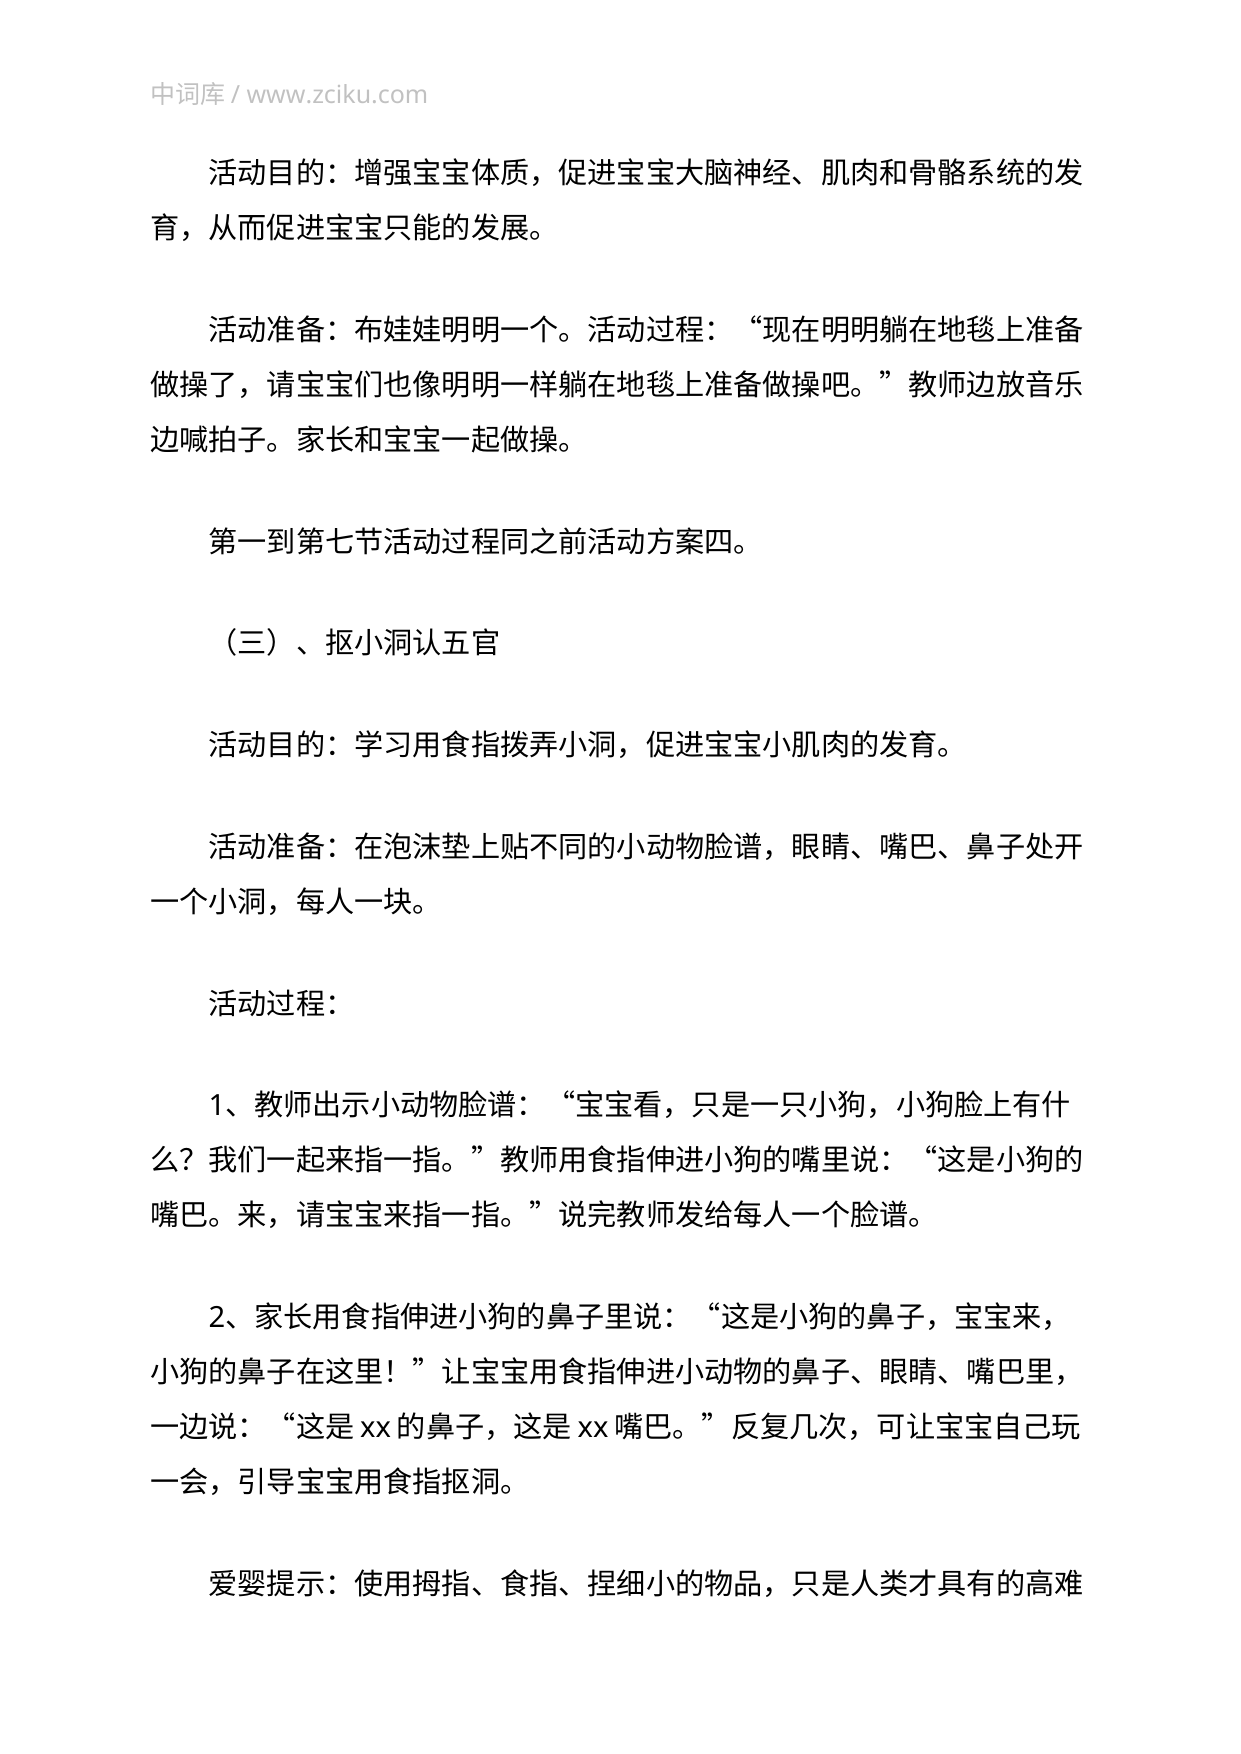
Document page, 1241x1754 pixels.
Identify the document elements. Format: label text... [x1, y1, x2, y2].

text 第一到第七节活动过程同之前活动方案四。 [150, 518, 1090, 561]
text 1、教师出示小动物脸谱：“宝宝看，只是一只小狗，小狗脸上有什么？我们一起来指一指。”教师用食指伸进小狗的嘴里说：“这是小狗的嘴巴。来，请宝宝来指一指。”说完教师发给每人一个脸谱。 [150, 1082, 1090, 1234]
text 活动目的：增强宝宝体质，促进宝宝大脑神经、肌肉和骨骼系统的发育，从而促进宝宝只能的发展。 [150, 150, 1090, 247]
text 2、家长用食指伸进小狗的鼻子里说：“这是小狗的鼻子，宝宝来，小狗的鼻子在这里！”让宝宝用食指伸进小动物的鼻子、眼睛、嘴巴里，一边说：“这是xx的鼻子，这是xx嘴巴。”反复几次，可让宝宝自己玩一会，引导宝宝用食指抠洞。 [150, 1294, 1090, 1501]
text （三）、抠小洞认五官 [150, 620, 1090, 662]
text 活动过程： [150, 980, 1090, 1022]
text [150, 1560, 1090, 1603]
text 活动目的：学习用食指拨弄小洞，促进宝宝小肌肉的发育。 [150, 722, 1090, 764]
text 活动准备：在泡沫垫上贴不同的小动物脸谱，眼睛、嘴巴、鼻子处开一个小洞，每人一块。 [150, 823, 1090, 921]
text 活动准备：布娃娃明明一个。活动过程：“现在明明躺在地毯上准备做操了，请宝宝们也像明明一样躺在地毯上准备做操吧。”教师边放音乐边喊拍子。家长和宝宝一起做操。 [150, 307, 1090, 459]
